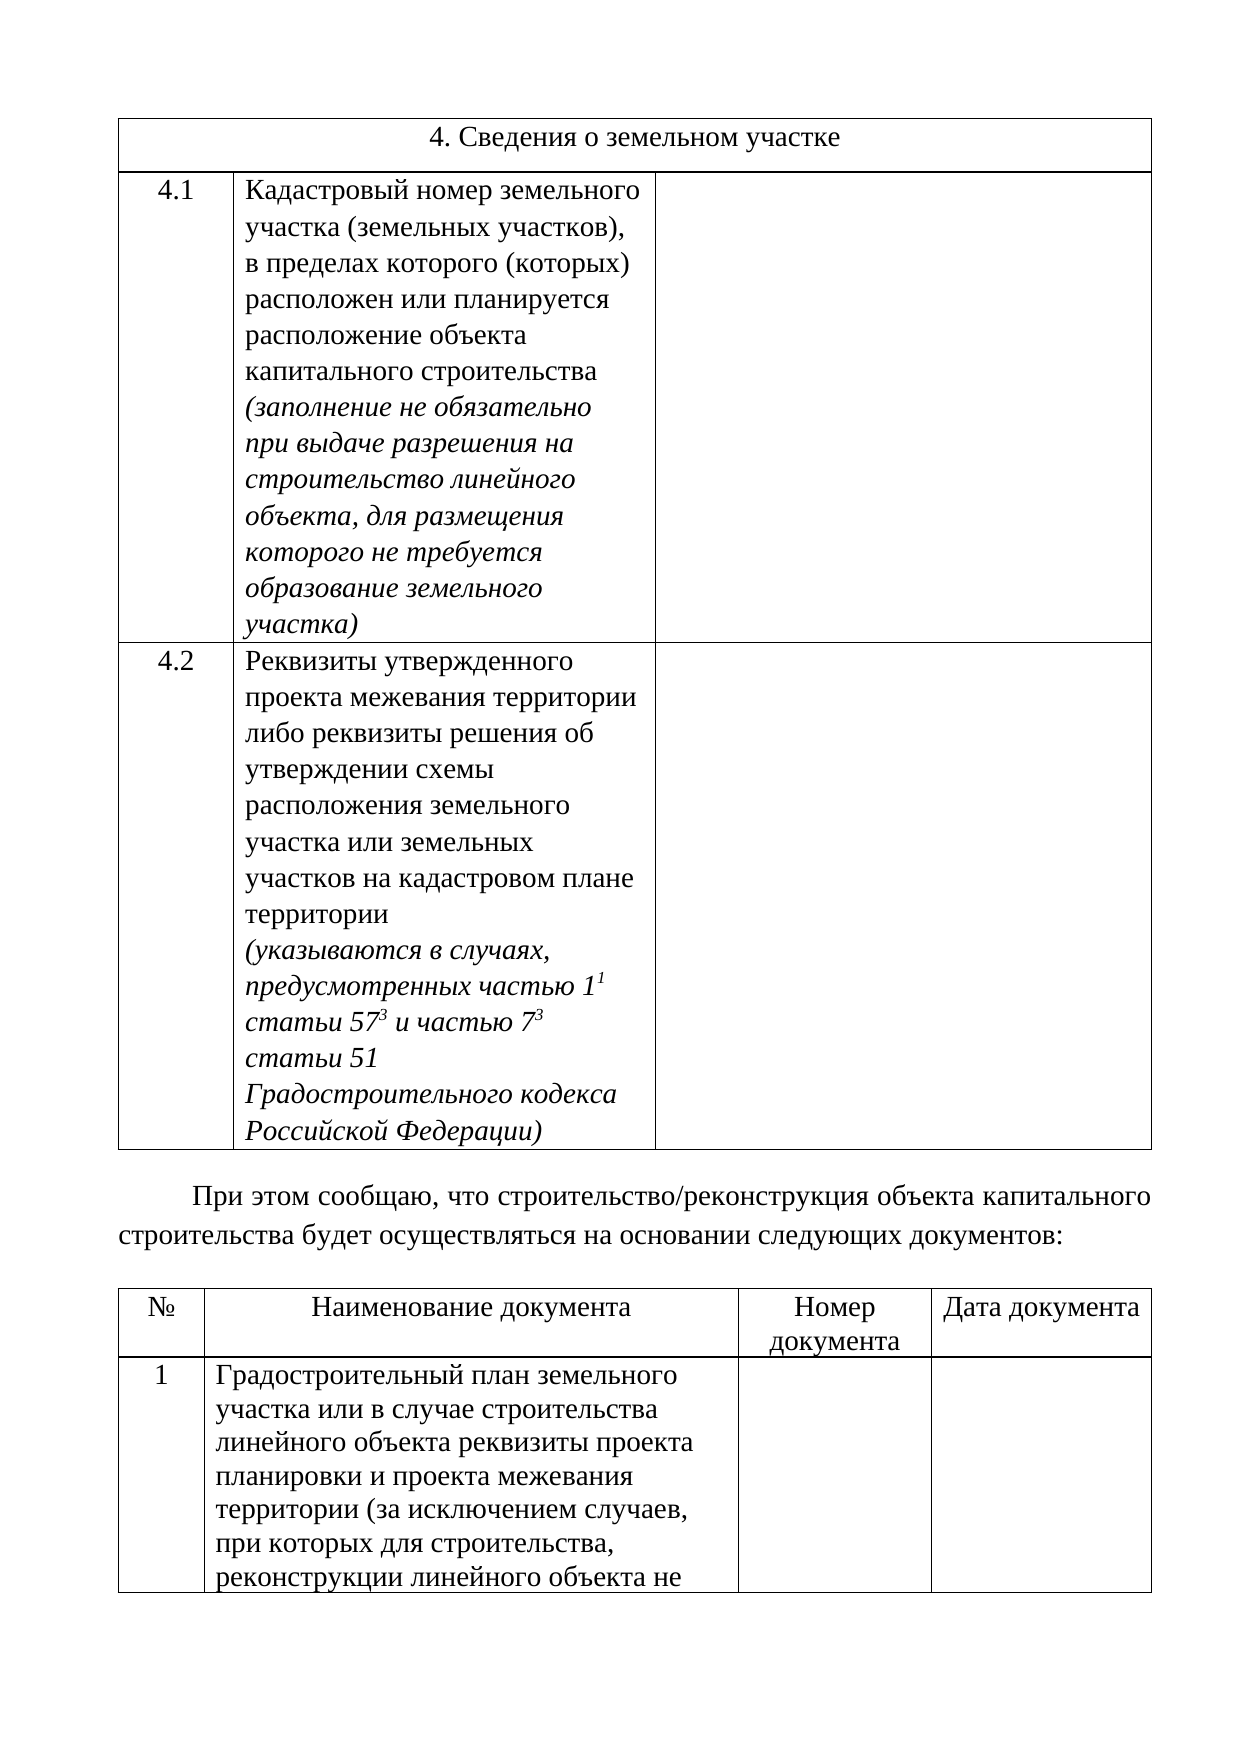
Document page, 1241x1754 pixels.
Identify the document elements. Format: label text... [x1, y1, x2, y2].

table_cell [656, 643, 1151, 1148]
table_cell [739, 1358, 931, 1592]
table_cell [205, 1358, 738, 1592]
table_cell [656, 173, 1151, 642]
table_cell 4.1 [119, 173, 233, 642]
table_cell [932, 1358, 1151, 1592]
table_cell 1 [119, 1358, 204, 1592]
table_header № [119, 1289, 204, 1356]
table_cell Кадастровый номер земельного участка (земельных участков), в пределах которого (которых) расположен или планируется расположение объекта капитального строительства (заполнение не обязательно при выдаче разрешения на строительство линейного объекта, для размещения которого не требуется образование земельного участка) [234, 173, 655, 642]
table_header Номер документа [739, 1289, 931, 1356]
table_cell 4.2 [119, 643, 233, 1148]
text При этом сообщаю, что строительство/реконструкция объекта капитального строительства будет осуществляться на основании следующих документов: [118, 1178, 1152, 1250]
table_header Дата документа [932, 1289, 1151, 1356]
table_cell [119, 119, 1151, 171]
table_header Наименование документа [205, 1289, 738, 1356]
table_cell Реквизиты утвержденного проекта межевания территории либо реквизиты решения об утверждении схемы расположения земельного участка или земельных участков на кадастровом плане территории (указываются в случаях, предусмотренных частью 11 статьи 573 и частью 73 статьи 51 Градостроительного кодекса Российской Федерации) [234, 643, 655, 1148]
